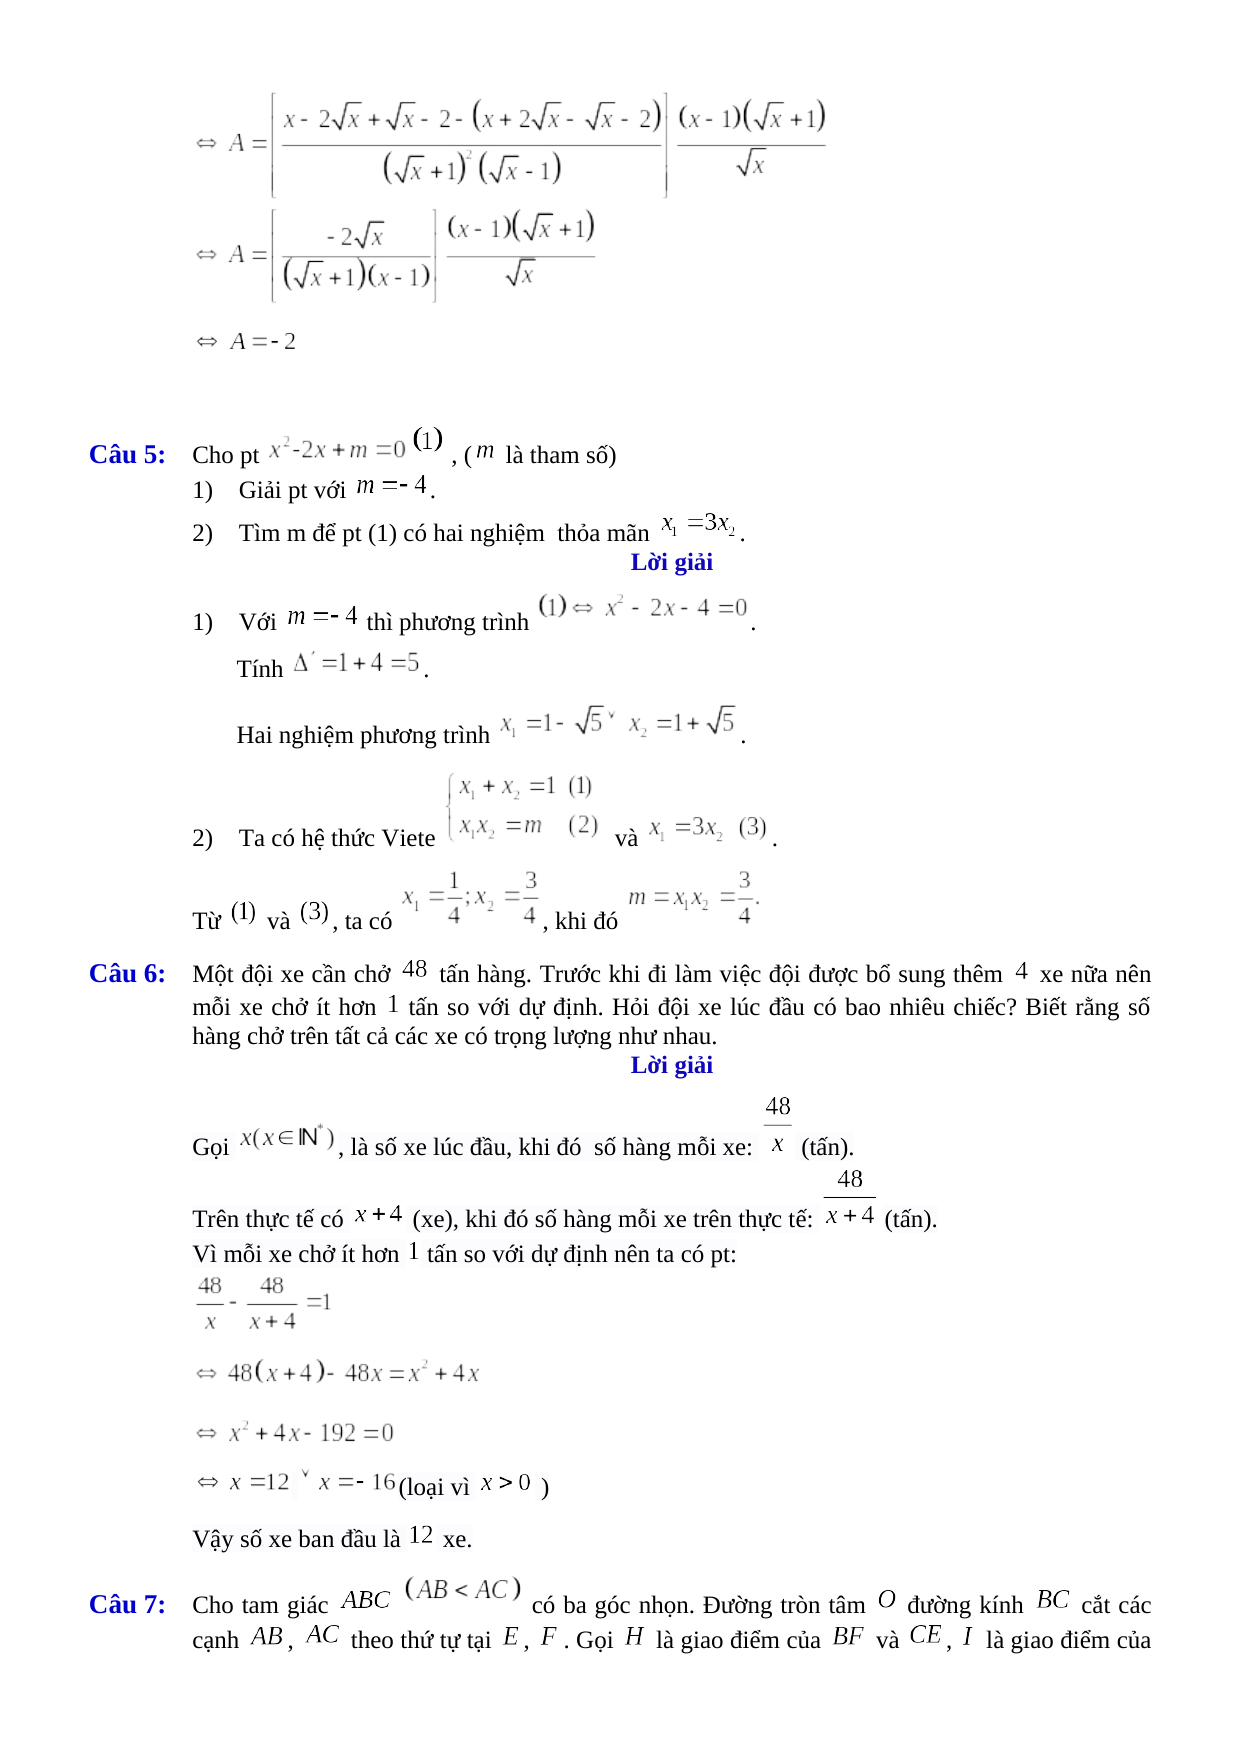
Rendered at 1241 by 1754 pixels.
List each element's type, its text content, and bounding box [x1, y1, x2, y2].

text Lời giải [192, 1050, 1152, 1078]
list Tìm m để pt (1) có hai nghiệm thỏa mãn . [192, 504, 1152, 547]
text Tính . [164, 648, 1152, 682]
list Cho pt , ( là tham số) [89, 422, 1152, 469]
text Lời giải [192, 547, 1152, 576]
list Ta có hệ thức Viete và . [192, 767, 1152, 852]
list Một đội xe cần chở tấn hàng. Trước khi đi làm việc đội được bổ sung thêm xe nữa nên mỗi xe chở ít hơn tấn so với dự định. Hỏi đội xe lúc đầu có bao nhiêu chiếc? Biết rằng số hàng chở trên tất cả các xe có trọng lượng như nhau. [89, 953, 1152, 1050]
text Gọi , là số xe lúc đầu, khi đó số hàng mỗi xe: (tấn). Trên thực tế có (xe), khi đó số hàng mỗi xe trên thực tế: (tấn). Vì mỗi xe chở ít hơn tấn so với dự định nên ta có pt: [192, 1091, 1152, 1335]
list Với thì phương trình . [192, 588, 1152, 635]
text Vậy số xe ban đầu là xe. [192, 1520, 1152, 1552]
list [89, 1571, 1152, 1653]
text Từ và , ta có , khi đó [164, 864, 1152, 934]
text (loại vì ) [192, 1466, 1152, 1501]
text Hai nghiệm phương trình . [164, 701, 1152, 748]
list Giải pt với . [192, 469, 1152, 504]
